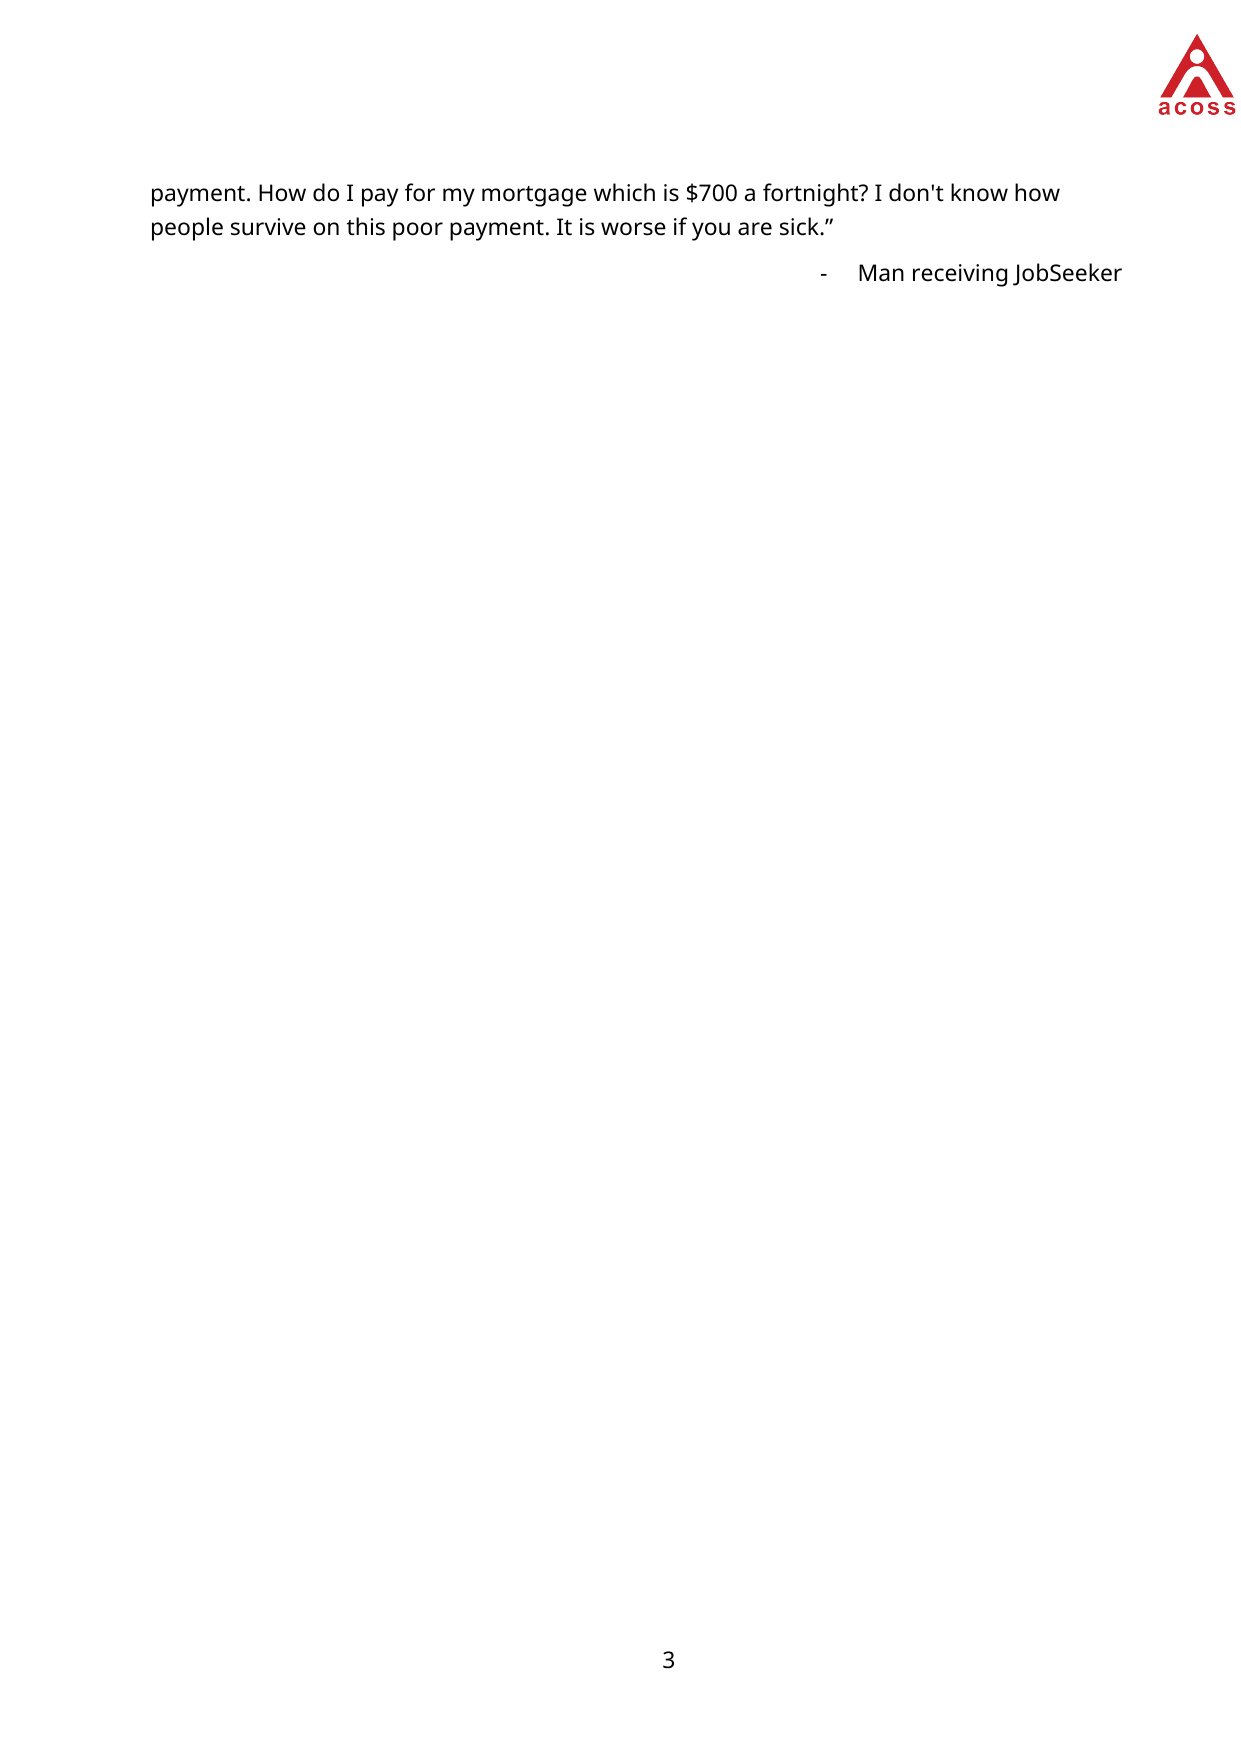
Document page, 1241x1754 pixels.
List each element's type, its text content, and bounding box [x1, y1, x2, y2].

picture [1122, 0, 1241, 149]
list Man receiving JobSeeker [187, 257, 1122, 288]
